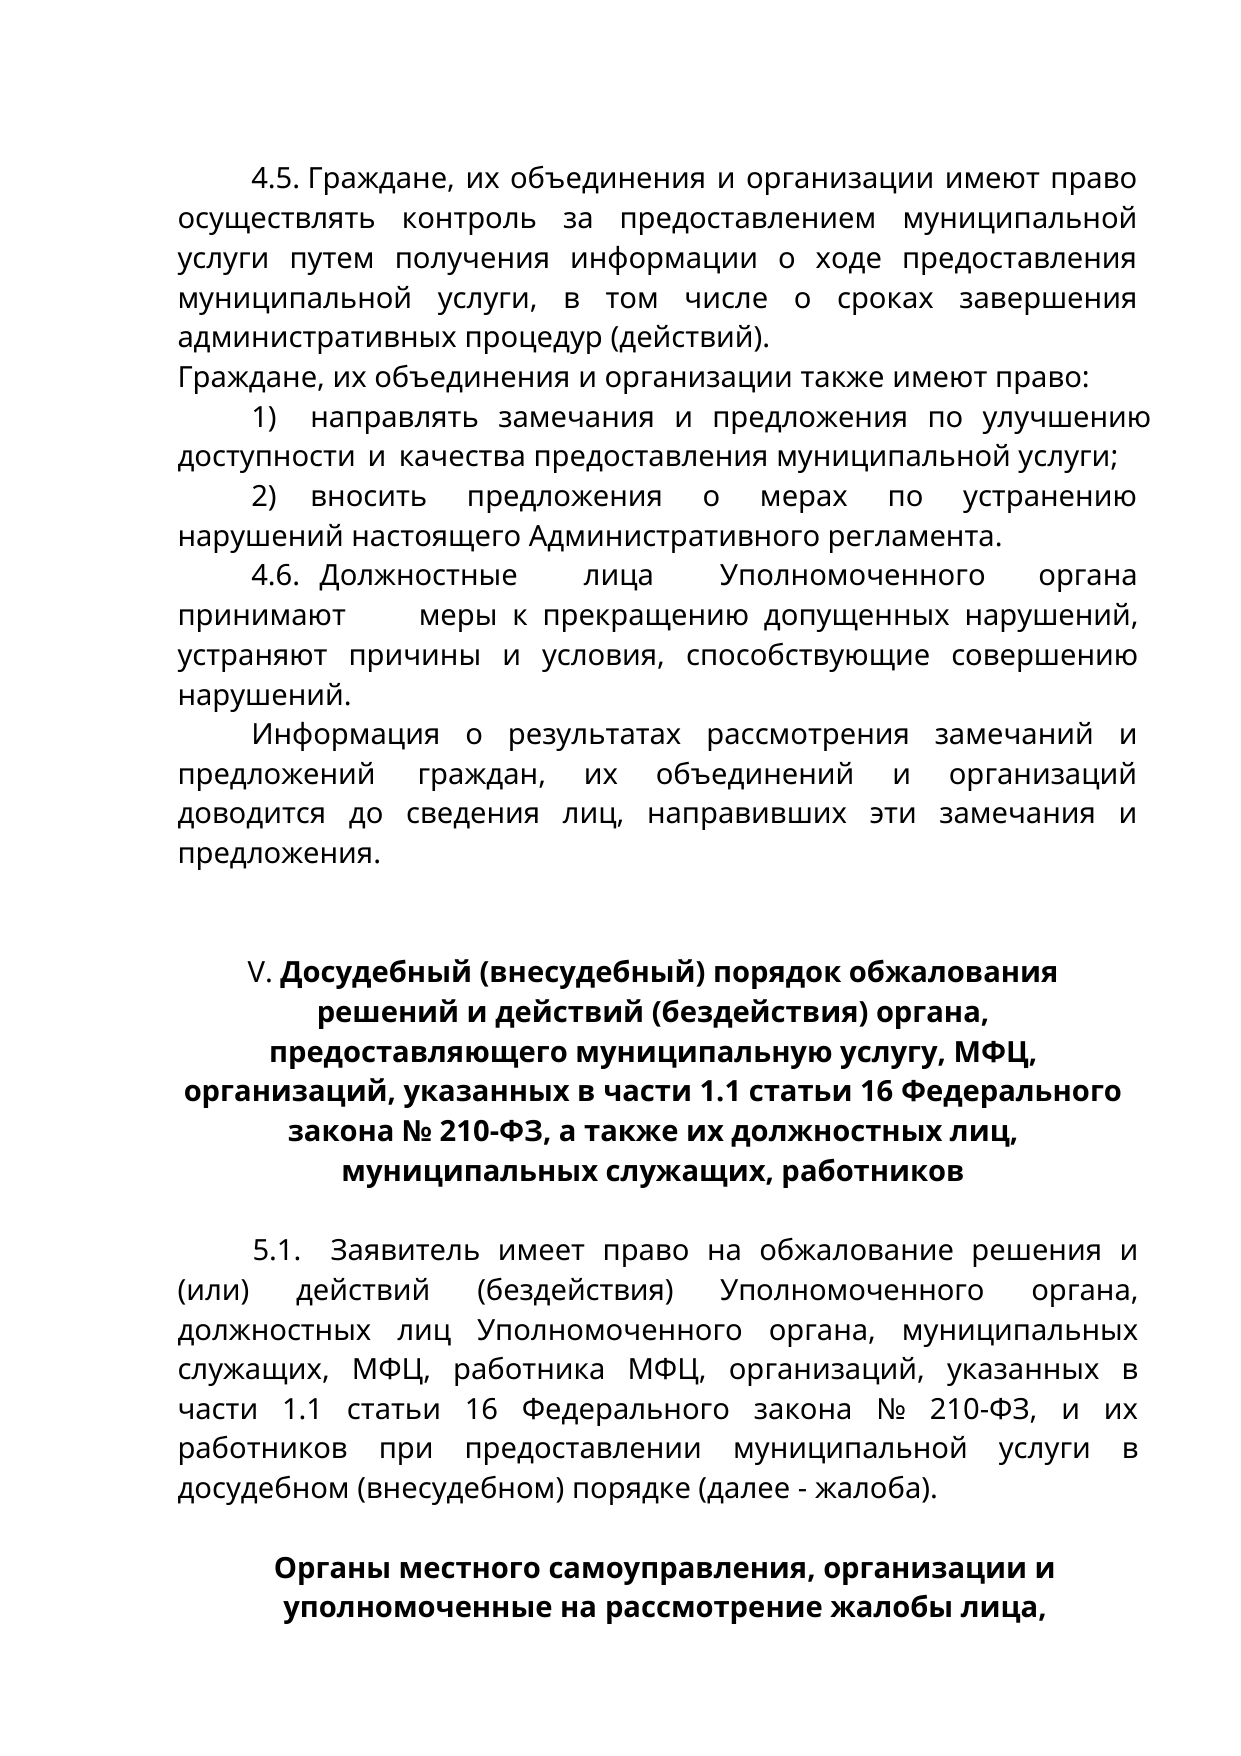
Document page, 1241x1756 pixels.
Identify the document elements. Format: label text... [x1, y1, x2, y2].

list Должностные лица Уполномоченного органа принимают меры к прекращению допущенных нарушений, устраняют причины и условия, способствующие совершению нарушений. [177, 555, 1138, 713]
text Информация о результатах рассмотрения замечаний и предложений граждан, их объединений и организаций доводится до сведения лиц, направивших эти замечания и предложения. [177, 713, 1137, 872]
list вносить предложения о мерах по устранению нарушений настоящего Административного регламента. [177, 475, 1137, 555]
list Заявитель имеет право на обжалование решения и (или) действий (бездействия) Уполномоченного органа, должностных лиц Уполномоченного органа, муниципальных служащих, МФЦ, работника МФЦ, организаций, указанных в части 1.1 статьи 16 Федерального закона № 210-ФЗ, и их работников при предоставлении муниципальной услуги в досудебном (внесудебном) порядке (далее - жалоба). [177, 1229, 1138, 1507]
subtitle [217, 1547, 1113, 1626]
list направлять замечания и предложения по улучшению доступности и качества предоставления муниципальной услуги; [177, 396, 1152, 475]
list Граждане, их объединения и организации имеют право осуществлять контроль за предоставлением муниципальной услуги путем получения информации о ходе предоставления муниципальной услуги, в том числе о сроках завершения административных процедур (действий). [177, 158, 1137, 356]
text Граждане, их объединения и организации также имеют право: [177, 356, 1152, 396]
subtitle V. Досудебный (внесудебный) порядок обжалования решений и действий (бездействия) органа, предоставляющего муниципальную услугу, МФЦ, организаций, указанных в части 1.1 статьи 16 Федерального закона № 210-ФЗ, а также их должностных лиц, муниципальных служащих, работников [177, 952, 1129, 1190]
